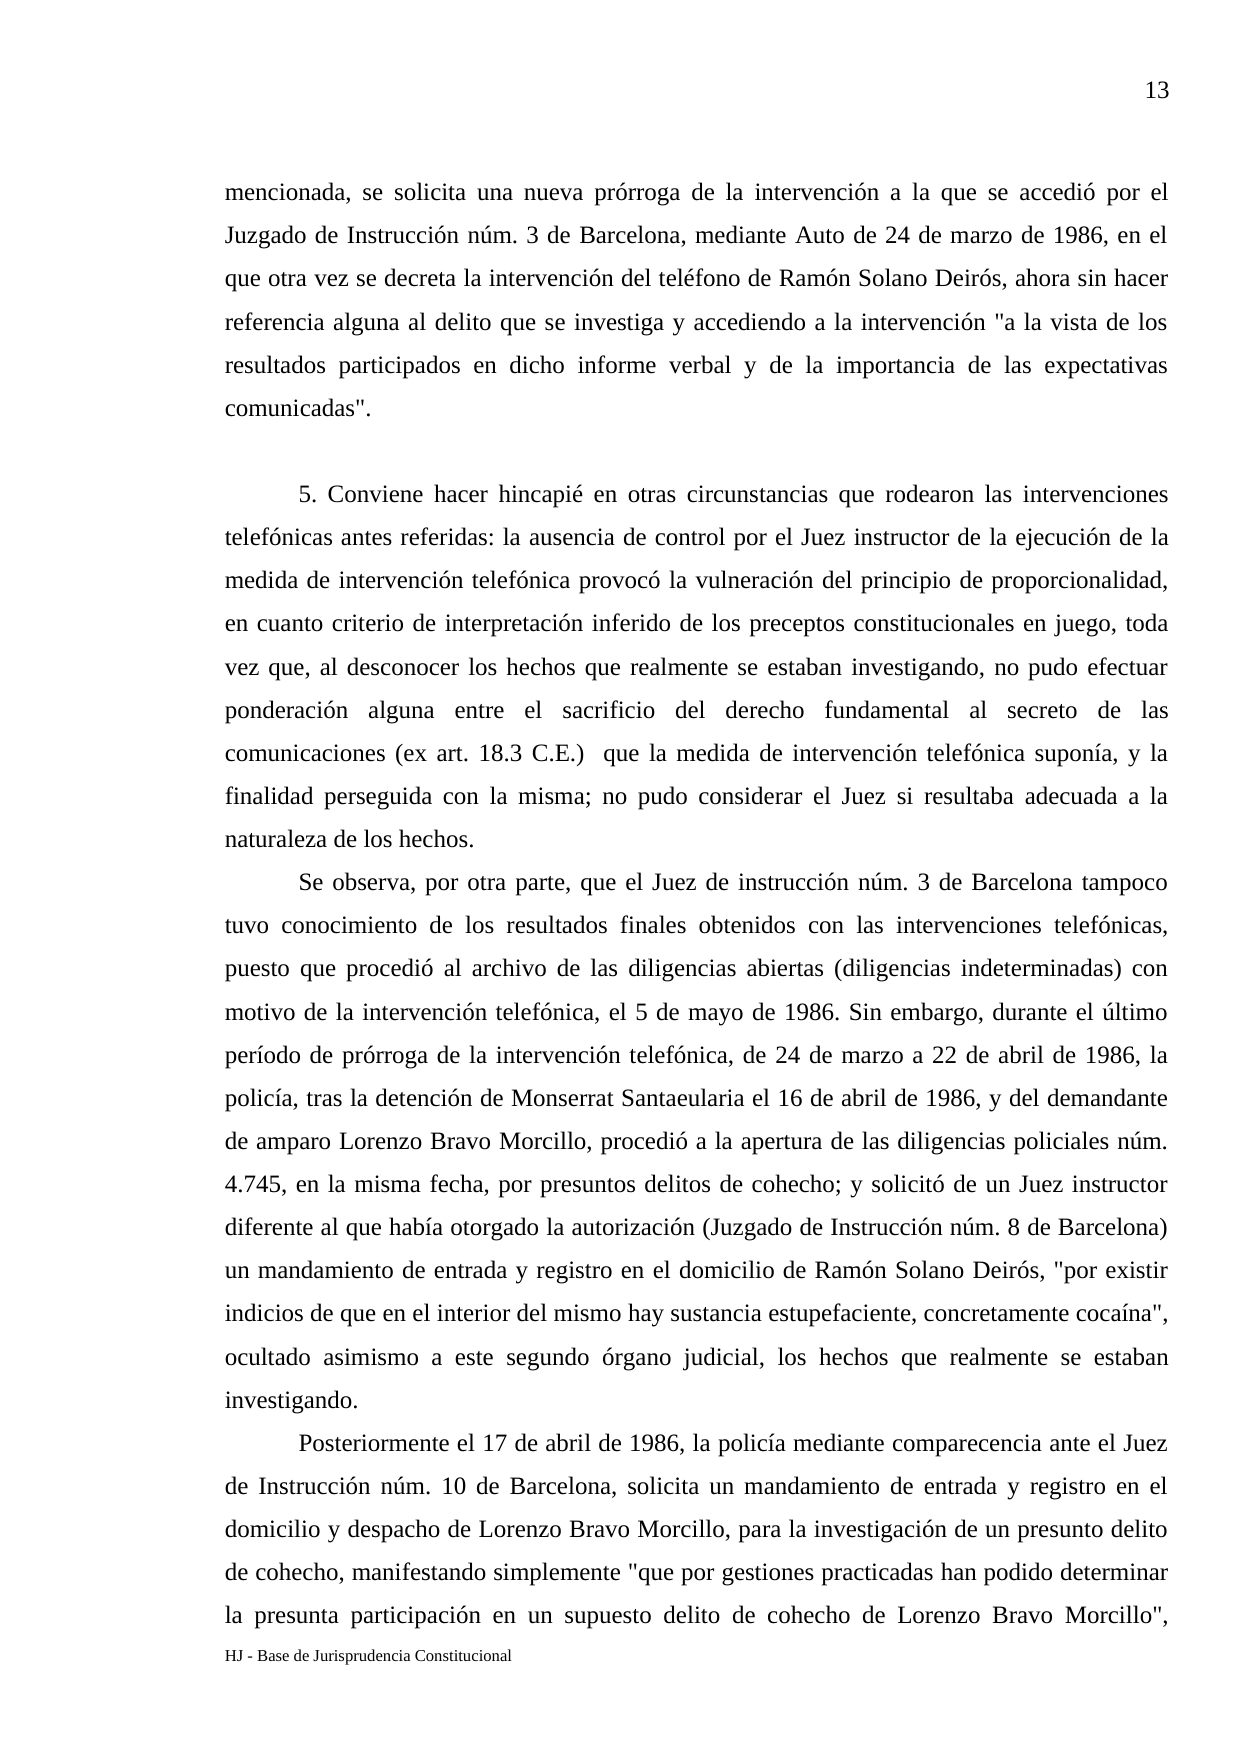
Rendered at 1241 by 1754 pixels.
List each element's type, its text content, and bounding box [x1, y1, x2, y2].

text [224, 1428, 1169, 1629]
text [224, 177, 1169, 422]
text Se observa, por otra parte, que el Juez de instrucción núm. 3 de Barcelona tampoco tuvo conocimiento de los resultados finales obtenidos con las intervenciones telefónicas, puesto que procedió al archivo de las diligencias abiertas (diligencias indeterminadas) con motivo de la intervención telefónica, el 5 de mayo de 1986. Sin embargo, durante el último período de prórroga de la intervención telefónica, de 24 de marzo a 22 de abril de 1986, la policía, tras la detención de Monserrat Santaeularia el 16 de abril de 1986, y del demandante de amparo Lorenzo Bravo Morcillo, procedió a la apertura de las diligencias policiales núm. 4.745, en la misma fecha, por presuntos delitos de cohecho; y solicitó de un Juez instructor diferente al que había otorgado la autorización (Juzgado de Instrucción núm. 8 de Barcelona) un mandamiento de entrada y registro en el domicilio de Ramón Solano Deirós, "por existir indicios de que en el interior del mismo hay sustancia estupefaciente, concretamente cocaína", ocultado asimismo a este segundo órgano judicial, los hechos que realmente se estaban investigando. [224, 867, 1169, 1413]
text 5. Conviene hacer hincapié en otras circunstancias que rodearon las intervenciones telefónicas antes referidas: la ausencia de control por el Juez instructor de la ejecución de la medida de intervención telefónica provocó la vulneración del principio de proporcionalidad, en cuanto criterio de interpretación inferido de los preceptos constitucionales en juego, toda vez que, al desconocer los hechos que realmente se estaban investigando, no pudo efectuar ponderación alguna entre el sacrificio del derecho fundamental al secreto de las comunicaciones (ex art. 18.3 C.E.) que la medida de intervención telefónica suponía, y la finalidad perseguida con la misma; no pudo considerar el Juez si resultaba adecuada a la naturaleza de los hechos. [224, 479, 1169, 853]
